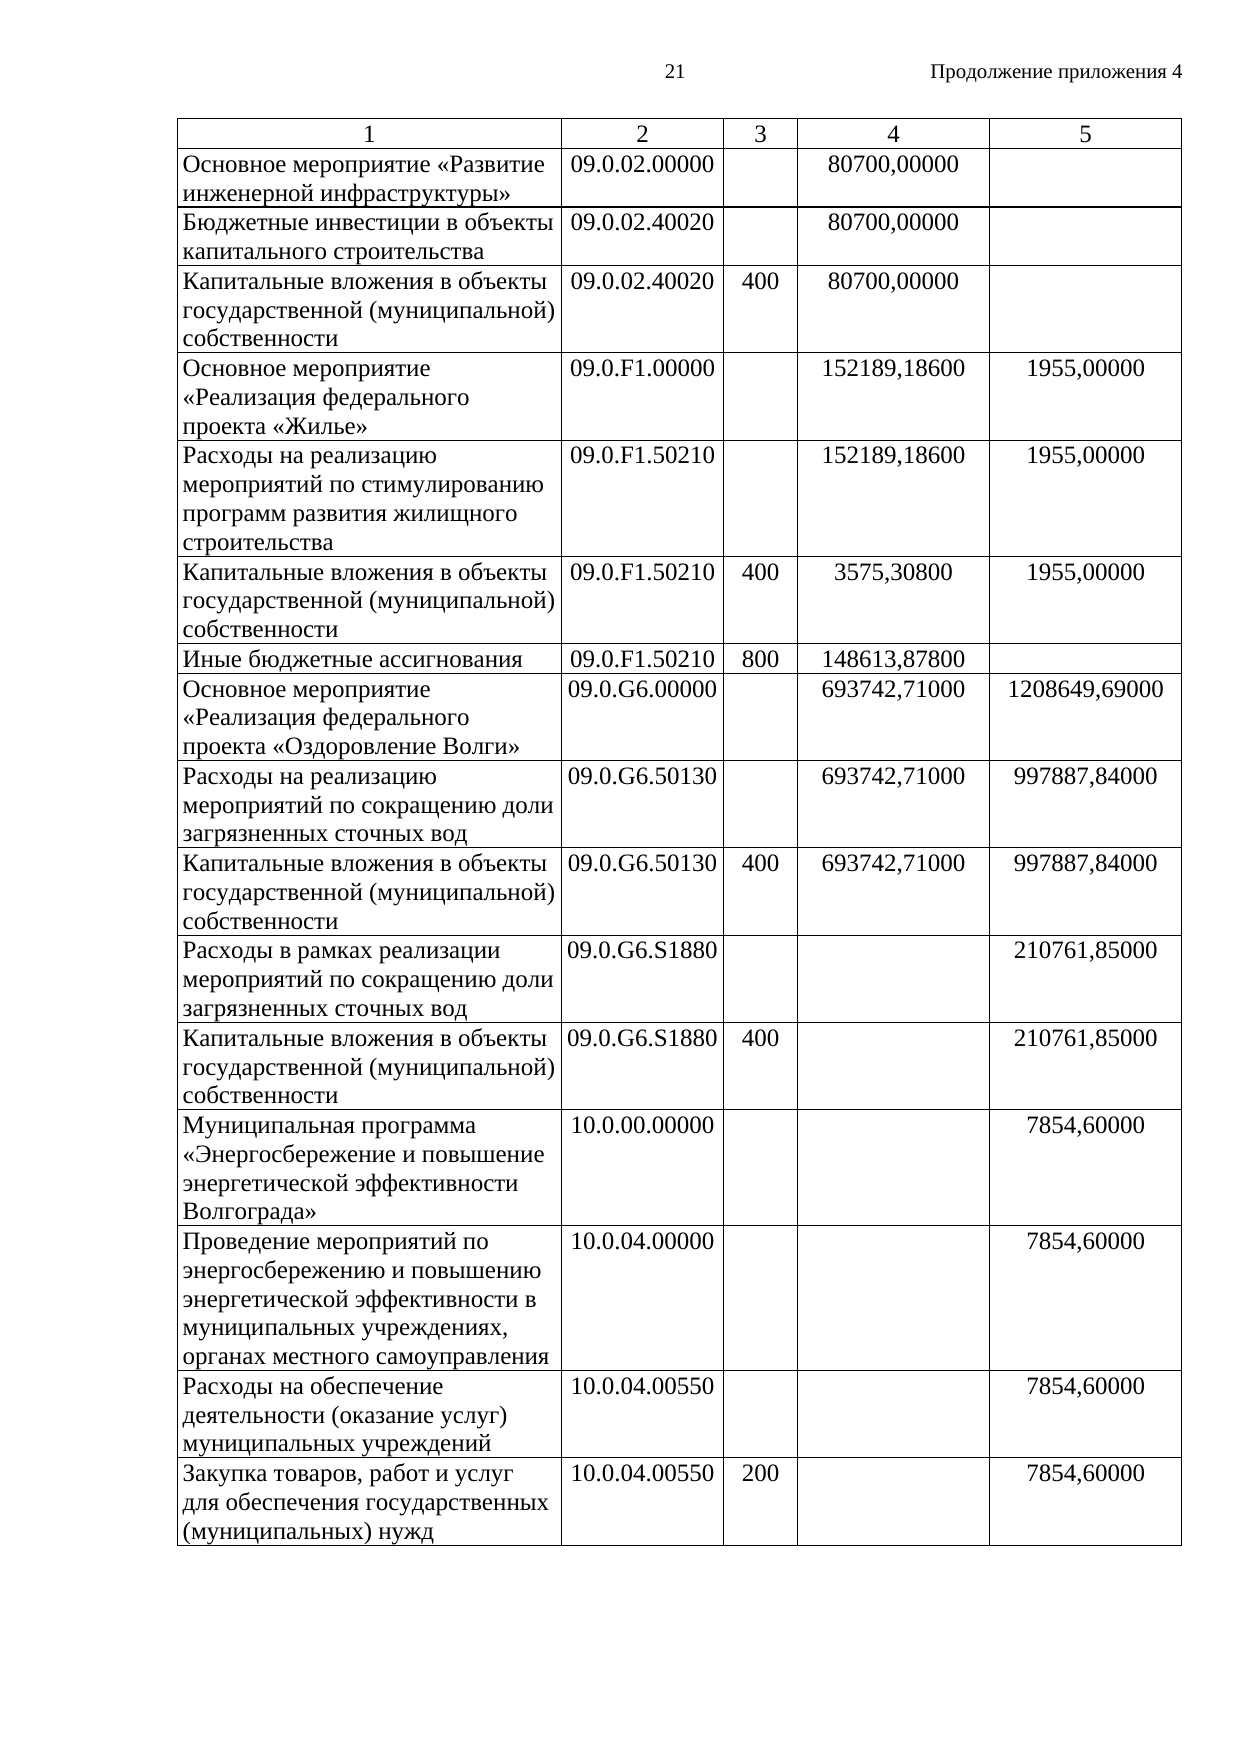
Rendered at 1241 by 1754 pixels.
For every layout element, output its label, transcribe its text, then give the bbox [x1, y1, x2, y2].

table_cell 80700,00000 [798, 149, 989, 206]
table_cell 148613,87800 [798, 644, 989, 673]
table_header 2 [562, 119, 723, 148]
table_cell 09.0.F1.50210 [562, 644, 723, 673]
table_cell 09.0.02.40020 [562, 266, 723, 352]
table_cell [990, 208, 1181, 265]
table_cell 1955,00000 [990, 353, 1181, 439]
table_cell 09.0.02.00000 [562, 149, 723, 206]
table_cell 152189,18600 [798, 441, 989, 556]
table_cell Основное мероприятие «Реализация федерального проекта «Оздоровление Волги» [178, 674, 561, 760]
table_header 5 [990, 119, 1181, 148]
table_cell Муниципальная программа «Энергосбережение и повышение энергетической эффективности Волгограда» [178, 1110, 561, 1225]
table_cell Закупка товаров, работ и услуг для обеспечения государственных (муниципальных) нужд [178, 1458, 561, 1544]
table_cell 152189,18600 [798, 353, 989, 439]
table_cell Расходы на реализацию мероприятий по стимулированию программ развития жилищного строительства [178, 441, 561, 556]
table_cell [724, 1226, 797, 1370]
table_cell 400 [724, 848, 797, 934]
table_cell 10.0.00.00000 [562, 1110, 723, 1225]
table_header 3 [724, 119, 797, 148]
table_cell [724, 1371, 797, 1457]
table_cell [798, 936, 989, 1022]
table_cell Расходы на реализацию мероприятий по сокращению доли загрязненных сточных вод [178, 761, 561, 847]
table_cell 3575,30800 [798, 557, 989, 643]
table_cell 09.0.F1.50210 [562, 557, 723, 643]
table_cell 1955,00000 [990, 557, 1181, 643]
table_cell [724, 441, 797, 556]
table_cell 210761,85000 [990, 1023, 1181, 1109]
table_cell [990, 266, 1181, 352]
table_cell 10.0.04.00550 [562, 1458, 723, 1544]
table_cell 09.0.02.40020 [562, 208, 723, 265]
table_cell Капитальные вложения в объекты государственной (муниципальной) собственности [178, 557, 561, 643]
table_cell [724, 208, 797, 265]
table_cell 400 [724, 266, 797, 352]
table_cell Капитальные вложения в объекты государственной (муниципальной) собственности [178, 848, 561, 934]
table_cell 09.0.G6.50130 [562, 761, 723, 847]
table_cell [724, 674, 797, 760]
table_cell [724, 936, 797, 1022]
table_cell [724, 149, 797, 206]
table_cell Иные бюджетные ассигнования [178, 644, 561, 673]
table_cell 400 [724, 557, 797, 643]
table_header 4 [798, 119, 989, 148]
table_cell 09.0.F1.50210 [562, 441, 723, 556]
table_cell Бюджетные инвестиции в объекты капитального строительства [178, 208, 561, 265]
table_cell 80700,00000 [798, 208, 989, 265]
table_cell Расходы на обеспечение деятельности (оказание услуг) муниципальных учреждений [178, 1371, 561, 1457]
table_cell 800 [724, 644, 797, 673]
table_cell [798, 1226, 989, 1370]
table_cell 10.0.04.00550 [562, 1371, 723, 1457]
table_cell [798, 1371, 989, 1457]
table_cell 7854,60000 [990, 1458, 1181, 1544]
table_cell [990, 644, 1181, 673]
table_cell 09.0.G6.00000 [562, 674, 723, 760]
table_cell 09.0.F1.00000 [562, 353, 723, 439]
table_cell [724, 353, 797, 439]
table_cell 693742,71000 [798, 674, 989, 760]
table_cell Капитальные вложения в объекты государственной (муниципальной) собственности [178, 1023, 561, 1109]
table_cell 1208649,69000 [990, 674, 1181, 760]
table_cell [724, 761, 797, 847]
table_cell 200 [724, 1458, 797, 1544]
table_cell [798, 1023, 989, 1109]
table_cell 1955,00000 [990, 441, 1181, 556]
table_header 1 [178, 119, 561, 148]
table_cell 09.0.G6.S1880 [562, 936, 723, 1022]
table_cell [798, 1110, 989, 1225]
table_cell 997887,84000 [990, 761, 1181, 847]
table_cell 7854,60000 [990, 1371, 1181, 1457]
table_cell 693742,71000 [798, 848, 989, 934]
table_cell 09.0.G6.50130 [562, 848, 723, 934]
table_cell Капитальные вложения в объекты государственной (муниципальной) собственности [178, 266, 561, 352]
table_cell 10.0.04.00000 [562, 1226, 723, 1370]
table_cell Расходы в рамках реализации мероприятий по сокращению доли загрязненных сточных вод [178, 936, 561, 1022]
table_cell Проведение мероприятий по энергосбережению и повышению энергетической эффективности в муниципальных учреждениях, органах местного самоуправления [178, 1226, 561, 1370]
table_cell 7854,60000 [990, 1110, 1181, 1225]
table_cell Основное мероприятие «Развитие инженерной инфраструктуры» [178, 149, 561, 206]
table_cell [798, 1458, 989, 1544]
table_cell [990, 149, 1181, 206]
table_cell 7854,60000 [990, 1226, 1181, 1370]
table_cell 210761,85000 [990, 936, 1181, 1022]
table_cell [724, 1110, 797, 1225]
table_cell 80700,00000 [798, 266, 989, 352]
table_cell 693742,71000 [798, 761, 989, 847]
table_cell 997887,84000 [990, 848, 1181, 934]
table_cell 09.0.G6.S1880 [562, 1023, 723, 1109]
table_cell Основное мероприятие «Реализация федерального проекта «Жилье» [178, 353, 561, 439]
table_cell 400 [724, 1023, 797, 1109]
